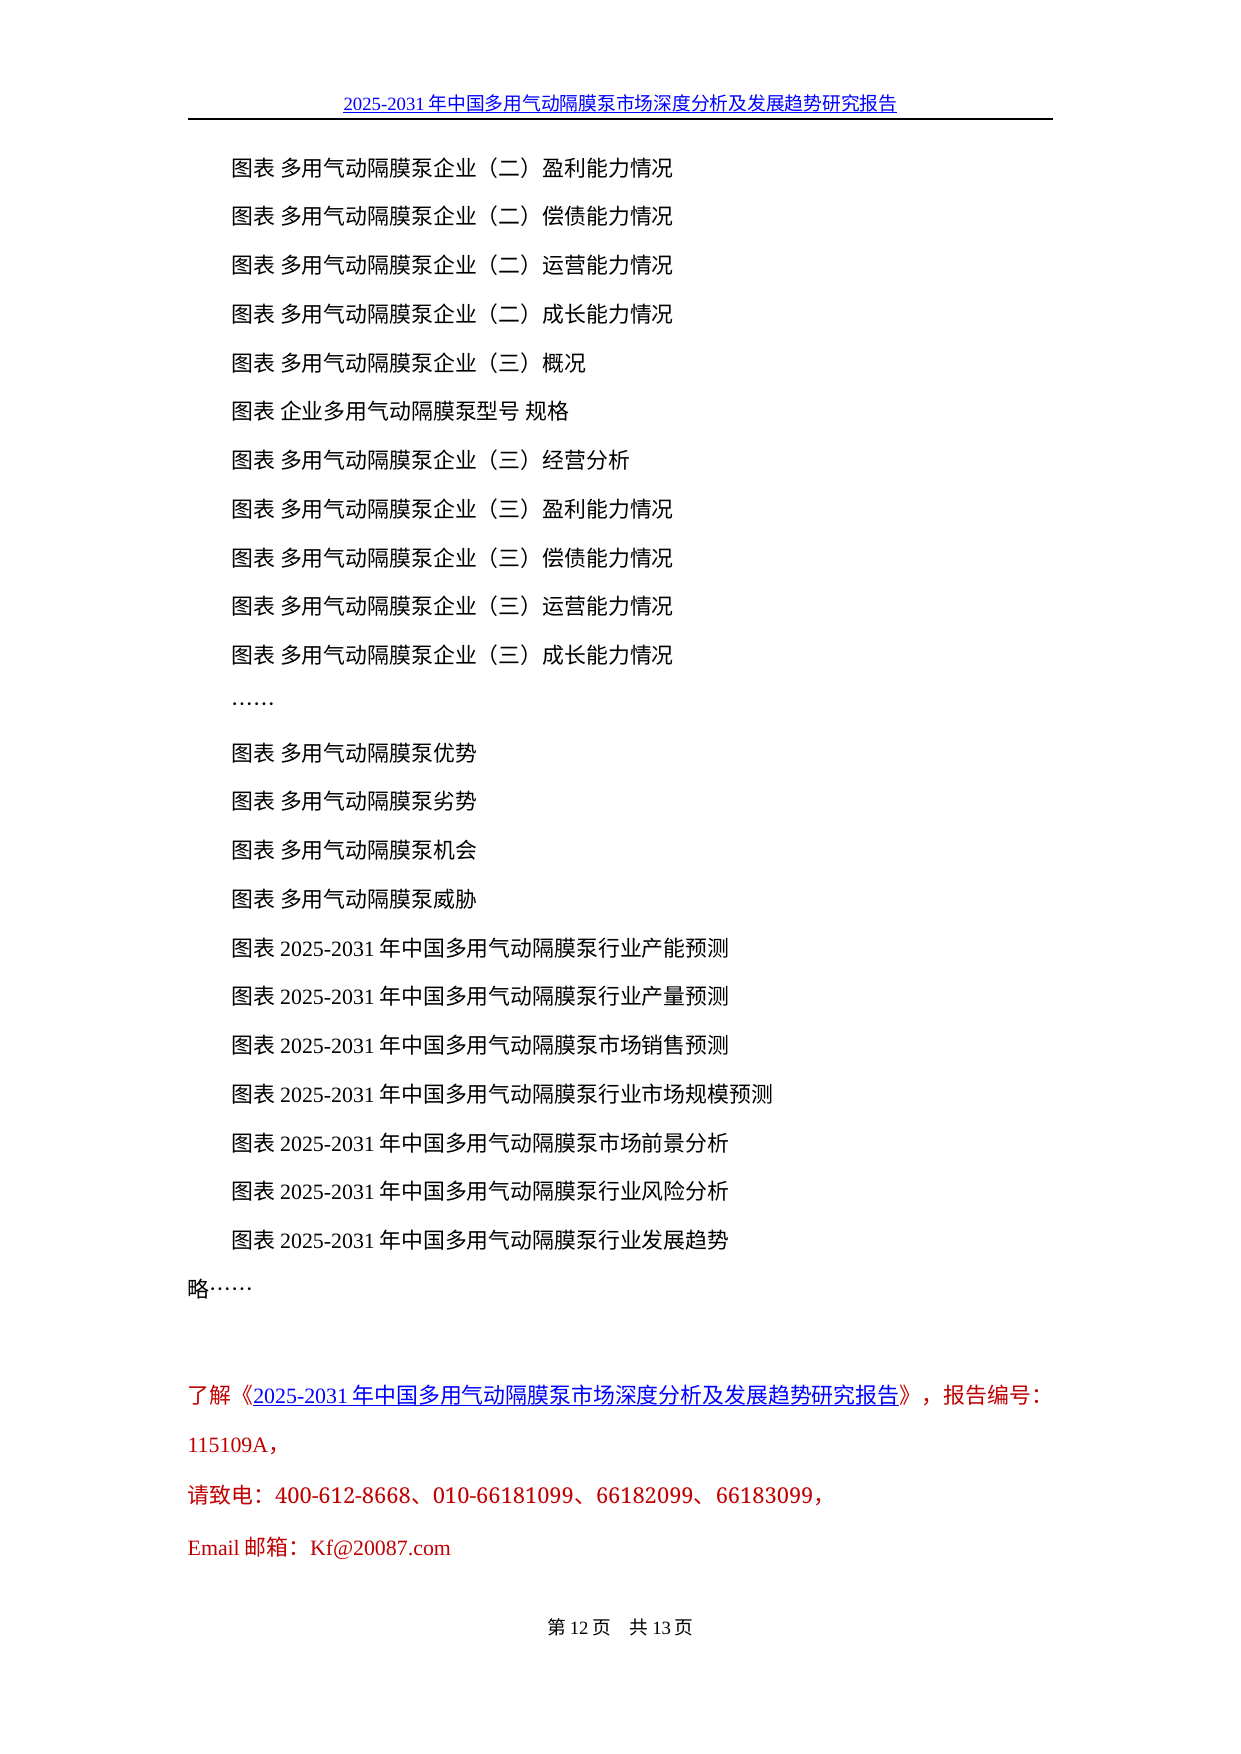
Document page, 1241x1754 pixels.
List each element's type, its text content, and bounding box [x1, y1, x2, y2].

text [187, 150, 1053, 1304]
text 请致电：400-612-8668、010-66181099、66182099、66183099， [187, 1478, 1053, 1511]
text 了解《2025-2031年中国多用气动隔膜泵市场深度分析及发展趋势研究报告》，报告编号：115109A， [187, 1378, 1053, 1459]
text Email邮箱：Kf@20087.com [187, 1530, 1053, 1562]
